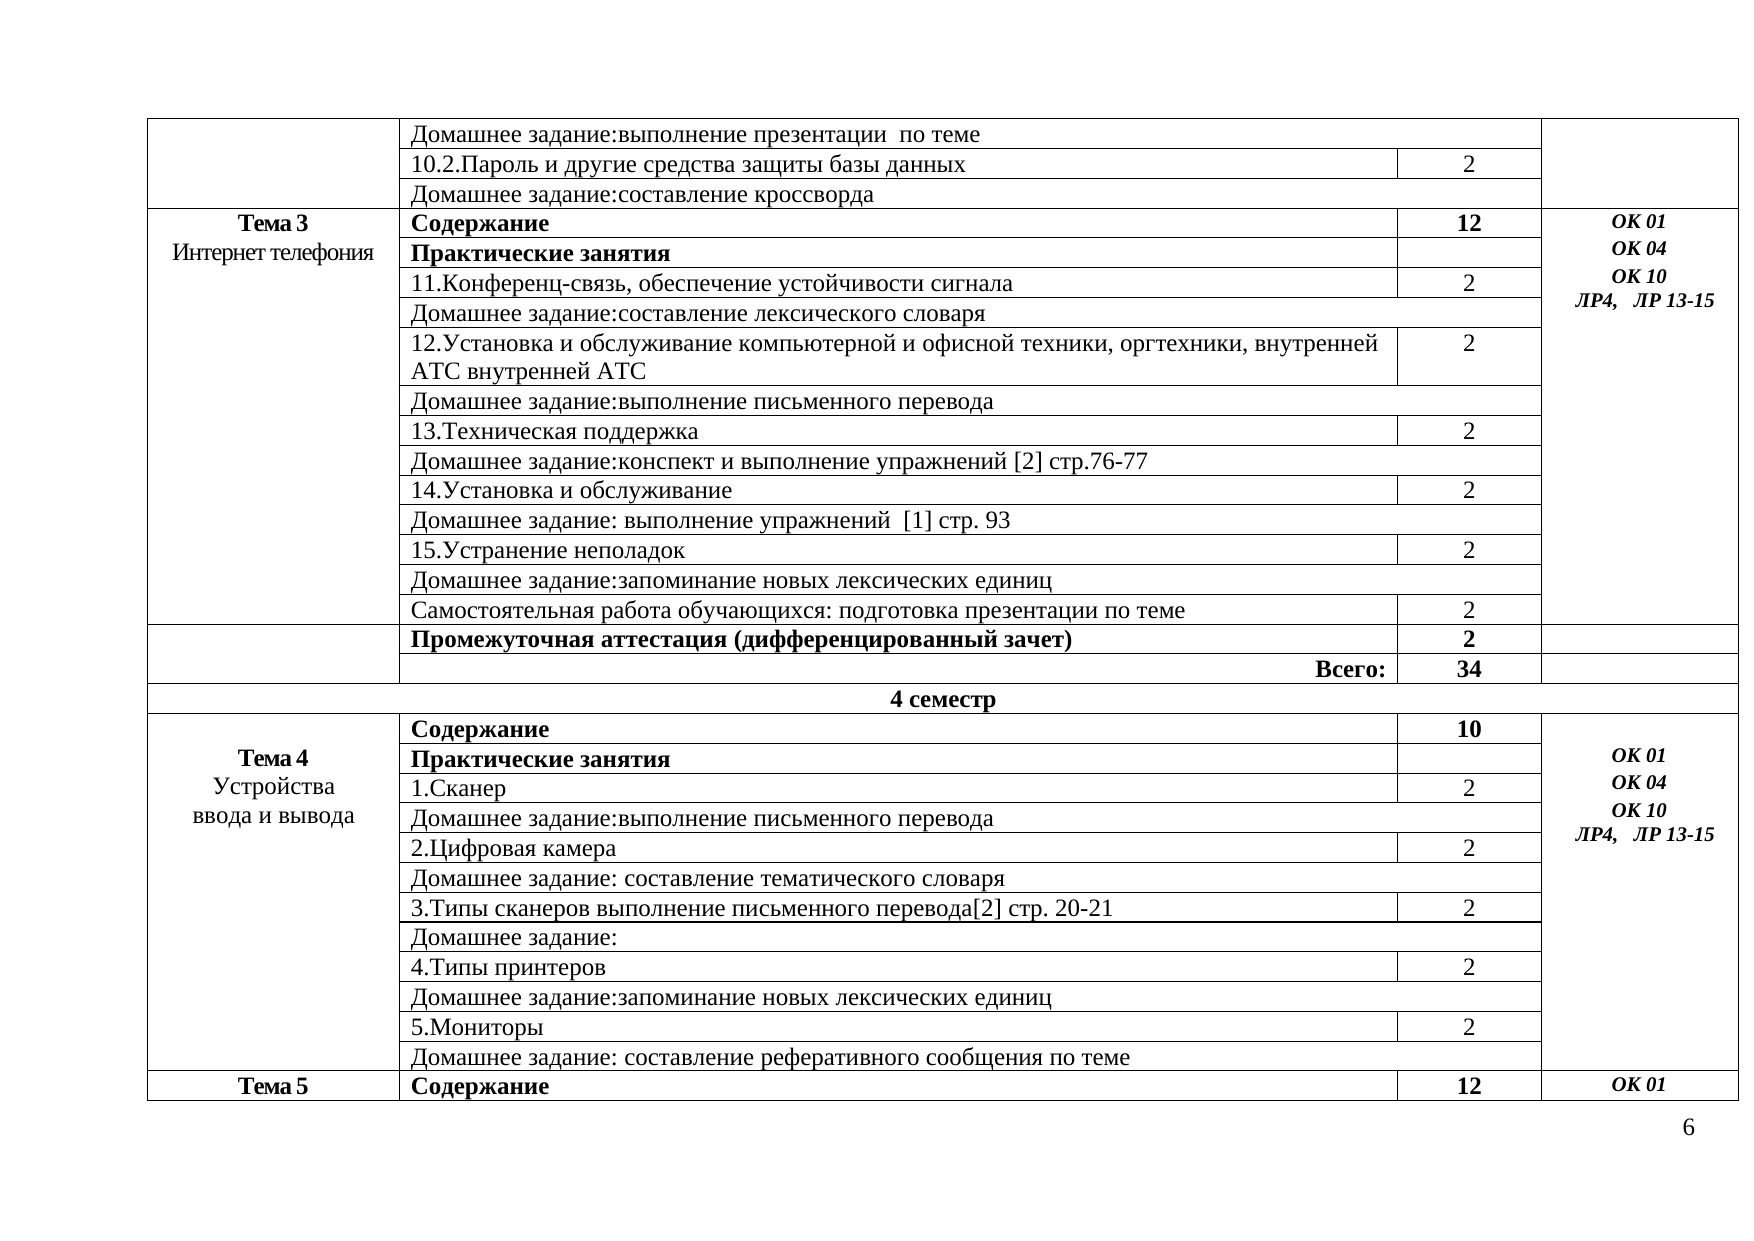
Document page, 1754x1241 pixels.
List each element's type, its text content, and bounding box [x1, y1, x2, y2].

table_cell ОК 01 ОК 04 ОК 10 ЛР4, ЛР 13-15 [1542, 714, 1738, 1070]
table_cell Содержание [400, 1071, 1397, 1100]
table_cell 2 [1398, 535, 1541, 564]
table_cell Домашнее задание: составление тематического словаря [400, 863, 1541, 892]
table_cell [1398, 238, 1541, 267]
table_cell Домашнее задание: выполнение упражнений [1] стр. 93 [400, 505, 1541, 534]
table_cell 2 [1398, 476, 1541, 504]
table_cell 12.Установка и обслуживание компьютерной и офисной техники, оргтехники, внутренней АТС внутренней АТС [400, 328, 1397, 385]
table_cell 5.Мониторы [400, 1012, 1397, 1041]
table_cell ОК 01 ОК 04 ОК 10 ЛР4, ЛР 13-15 [1542, 209, 1738, 623]
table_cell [148, 1071, 399, 1100]
table_cell Тема 4 Устройства ввода и вывода [148, 714, 399, 1070]
table_cell [1542, 625, 1738, 653]
table_cell Содержание [400, 714, 1397, 743]
table_cell Домашнее задание:конспект и выполнение упражнений [2] стр.76-77 [400, 446, 1541, 474]
table_cell 2 [1398, 328, 1541, 385]
table_cell 2 [1398, 893, 1541, 921]
table_cell 3.Типы сканеров выполнение письменного перевода[2] стр. 20-21 [400, 893, 1397, 921]
table_cell 4.Типы принтеров [400, 952, 1397, 981]
table_cell 10 [1398, 714, 1541, 743]
table_cell [148, 625, 399, 683]
table_cell Домашнее задание:выполнение презентации по теме [400, 119, 1541, 148]
table_cell 2 [1398, 1012, 1541, 1041]
table_cell 2 [1398, 833, 1541, 862]
table_cell 15.Устранение неполадок [400, 535, 1397, 564]
table_cell 2 [1398, 416, 1541, 445]
table_cell Домашнее задание:составление кроссворда [400, 179, 1541, 207]
table_cell Домашнее задание:выполнение письменного перевода [400, 803, 1541, 832]
table_cell Домашнее задание: [400, 923, 1541, 951]
table_cell Практические занятия [400, 238, 1397, 267]
table_cell [1542, 654, 1738, 683]
table_cell 34 [1398, 654, 1541, 683]
table_cell 13.Техническая поддержка [400, 416, 1397, 445]
table_cell 12 [1398, 1071, 1541, 1100]
table_cell Домашнее задание:составление лексического словаря [400, 298, 1541, 327]
table_cell 1.Сканер [400, 774, 1397, 802]
table_cell 2 [1398, 952, 1541, 981]
table_cell Домашнее задание:выполнение письменного перевода [400, 386, 1541, 415]
table_cell Практические занятия [400, 744, 1397, 772]
table_cell Содержание [400, 209, 1397, 237]
table_cell 2 [1398, 268, 1541, 297]
table_cell Промежуточная аттестация (дифференцированный зачет) [400, 625, 1397, 653]
table_cell 2 [1398, 774, 1541, 802]
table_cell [1542, 1071, 1738, 1100]
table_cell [400, 1042, 1541, 1070]
table_cell Самостоятельная работа обучающихся: подготовка презентации по теме [400, 595, 1397, 623]
table_cell [1398, 744, 1541, 772]
table_cell Домашнее задание:запоминание новых лексических единиц [400, 565, 1541, 594]
table_cell Всего: [400, 654, 1397, 683]
table_cell 14.Установка и обслуживание [400, 476, 1397, 504]
table_cell 2 [1398, 149, 1541, 178]
table_cell 2.Цифровая камера [400, 833, 1397, 862]
table_cell 11.Конференц-связь, обеспечение устойчивости сигнала [400, 268, 1397, 297]
table_cell 12 [1398, 209, 1541, 237]
table_cell 2 [1398, 595, 1541, 623]
table_cell 2 [1398, 625, 1541, 653]
table_cell 10.2.Пароль и другие средства защиты базы данных [400, 149, 1397, 178]
table_cell Домашнее задание:запоминание новых лексических единиц [400, 982, 1541, 1011]
table_cell 4 семестр [148, 684, 1738, 713]
table_cell Тема 3 Интернет телефония [148, 209, 399, 623]
